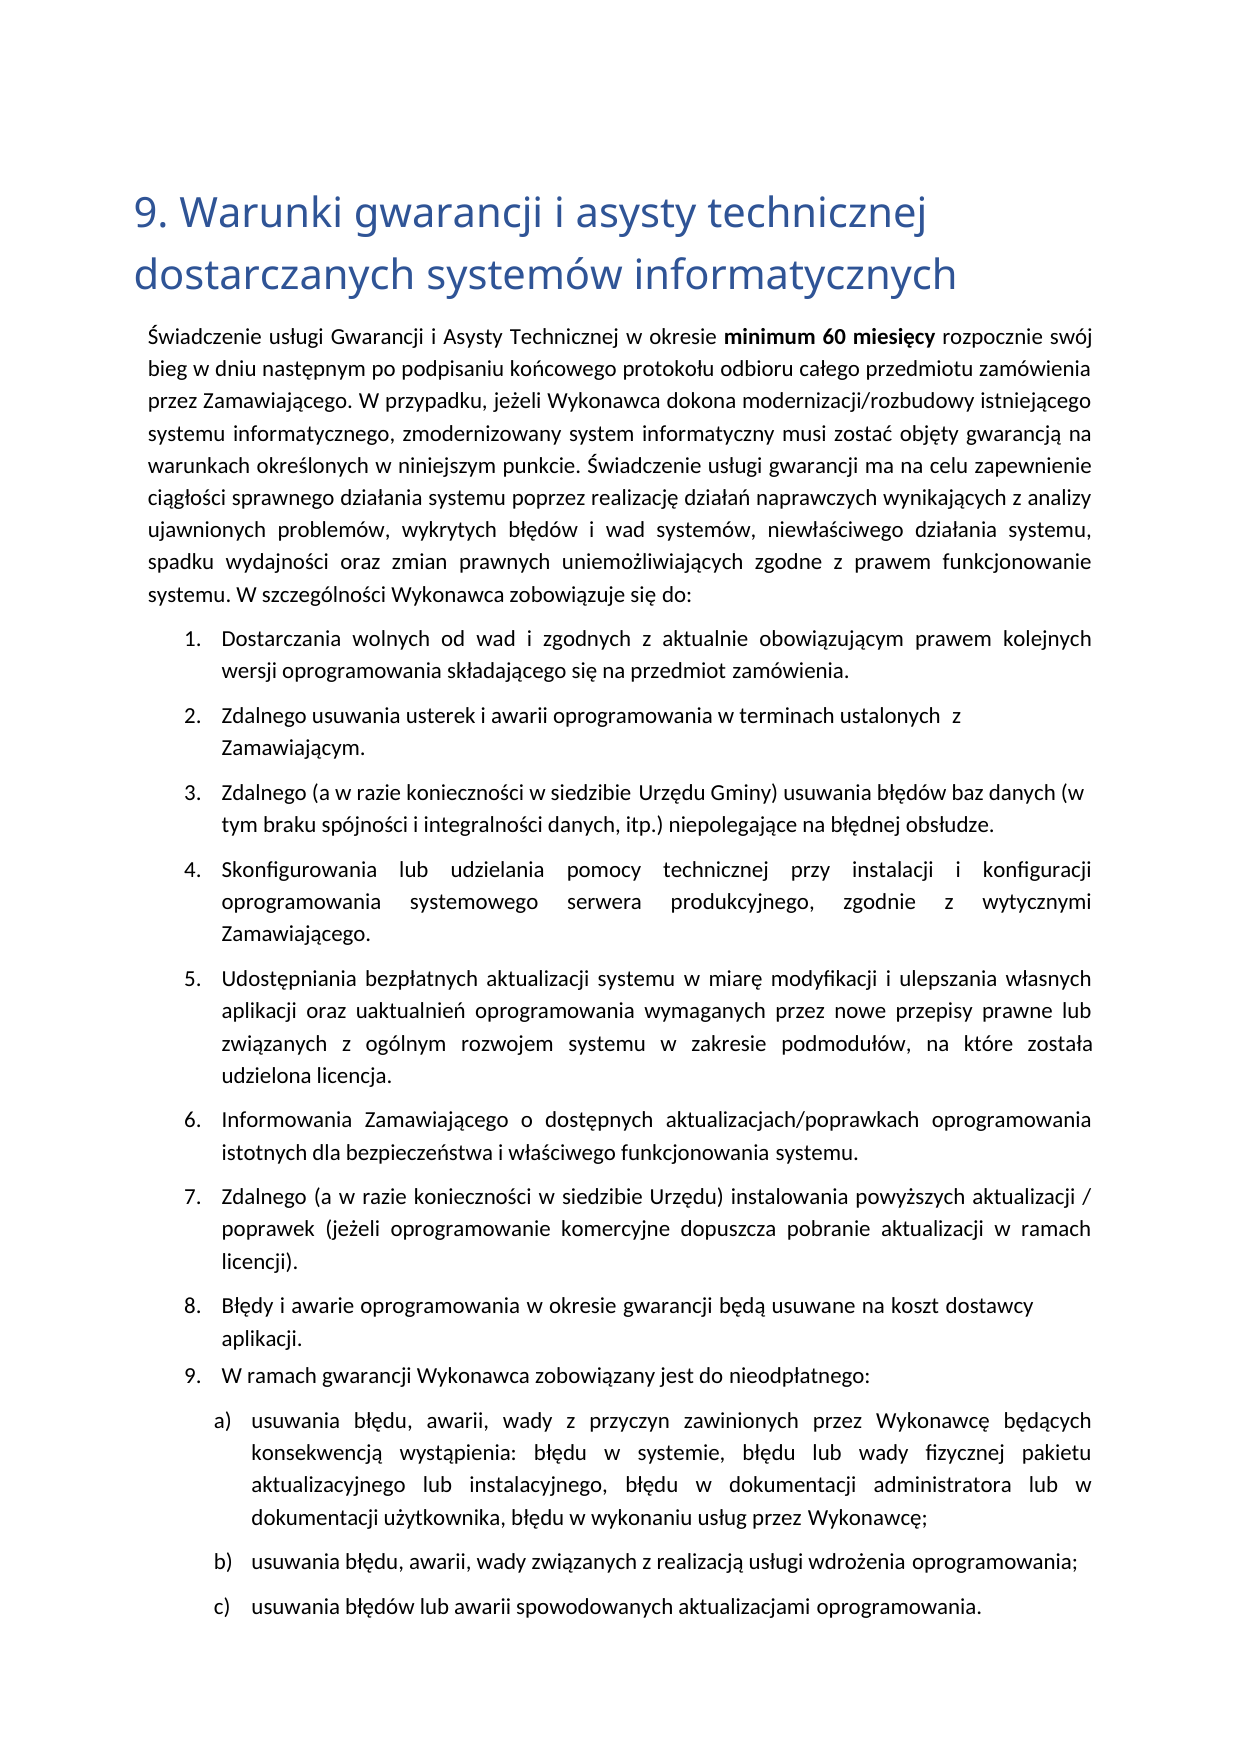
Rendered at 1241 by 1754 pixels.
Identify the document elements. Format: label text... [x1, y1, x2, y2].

list Udostępniania bezpłatnych aktualizacji systemu w miarę modyfikacji i ulepszania własnych aplikacji oraz uaktualnień oprogramowania wymaganych przez nowe przepisy prawne lub związanych z ogólnym rozwojem systemu w zakresie podmodułów, na które została udzielona licencja. [184, 964, 1093, 1089]
subtitle 9. Warunki gwarancji i asysty technicznej dostarczanych systemów informatycznych [133, 183, 1121, 301]
list Dostarczania wolnych od wad i zgodnych z aktualnie obowiązującym prawem kolejnych wersji oprogramowania składającego się na przedmiot zamówienia. [184, 624, 1093, 685]
list Skonfigurowania lub udzielania pomocy technicznej przy instalacji i konfiguracji oprogramowania systemowego serwera produkcyjnego, zgodnie z wytycznymi Zamawiającego. [184, 855, 1093, 948]
list Zdalnego usuwania usterek i awarii oprogramowania w terminach ustalonych z [184, 701, 1121, 729]
list usuwania błędów lub awarii spowodowanych aktualizacjami oprogramowania. [214, 1592, 1121, 1620]
text aplikacji. [221, 1324, 1121, 1352]
list usuwania błędu, awarii, wady z przyczyn zawinionych przez Wykonawcę będących konsekwencją wystąpienia: błędu w systemie, błędu lub wady fizycznej pakietu aktualizacyjnego lub instalacyjnego, błędu w dokumentacji administratora lub w dokumentacji użytkownika, błędu w wykonaniu usług przez Wykonawcę; [214, 1406, 1093, 1531]
text Świadczenie usługi Gwarancji i Asysty Technicznej w okresie minimum 60 miesięcy rozpocznie swój bieg w dniu następnym po podpisaniu końcowego protokołu odbioru całego przedmiotu zamówienia przez Zamawiającego. W przypadku, jeżeli Wykonawca dokona modernizacji/rozbudowy istniejącego systemu informatycznego, zmodernizowany system informatyczny musi zostać objęty gwarancją na warunkach określonych w niniejszym punkcie. Świadczenie usługi gwarancji ma na celu zapewnienie ciągłości sprawnego działania systemu poprzez realizację działań naprawczych wynikających z analizy ujawnionych problemów, wykrytych błędów i wad systemów, niewłaściwego działania systemu, spadku wydajności oraz zmian prawnych uniemożliwiających zgodne z prawem funkcjonowanie systemu. W szczególności Wykonawca zobowiązuje się do: [148, 322, 1093, 608]
list W ramach gwarancji Wykonawca zobowiązany jest do nieodpłatnego: [184, 1361, 1121, 1389]
list Zdalnego (a w razie konieczności w siedzibie Urzędu Gminy) usuwania błędów baz danych (w [184, 778, 1121, 806]
list Informowania Zamawiającego o dostępnych aktualizacjach/poprawkach oprogramowania istotnych dla bezpieczeństwa i właściwego funkcjonowania systemu. [184, 1106, 1093, 1166]
list usuwania błędu, awarii, wady związanych z realizacją usługi wdrożenia oprogramowania; [214, 1547, 1121, 1575]
list Błędy i awarie oprogramowania w okresie gwarancji będą usuwane na koszt dostawcy [184, 1291, 1121, 1319]
list Zdalnego (a w razie konieczności w siedzibie Urzędu) instalowania powyższych aktualizacji / poprawek (jeżeli oprogramowanie komercyjne dopuszcza pobranie aktualizacji w ramach licencji). [184, 1182, 1093, 1275]
text tym braku spójności i integralności danych, itp.) niepolegające na błędnej obsłudze. [221, 810, 1121, 838]
text Zamawiającym. [221, 733, 1121, 762]
